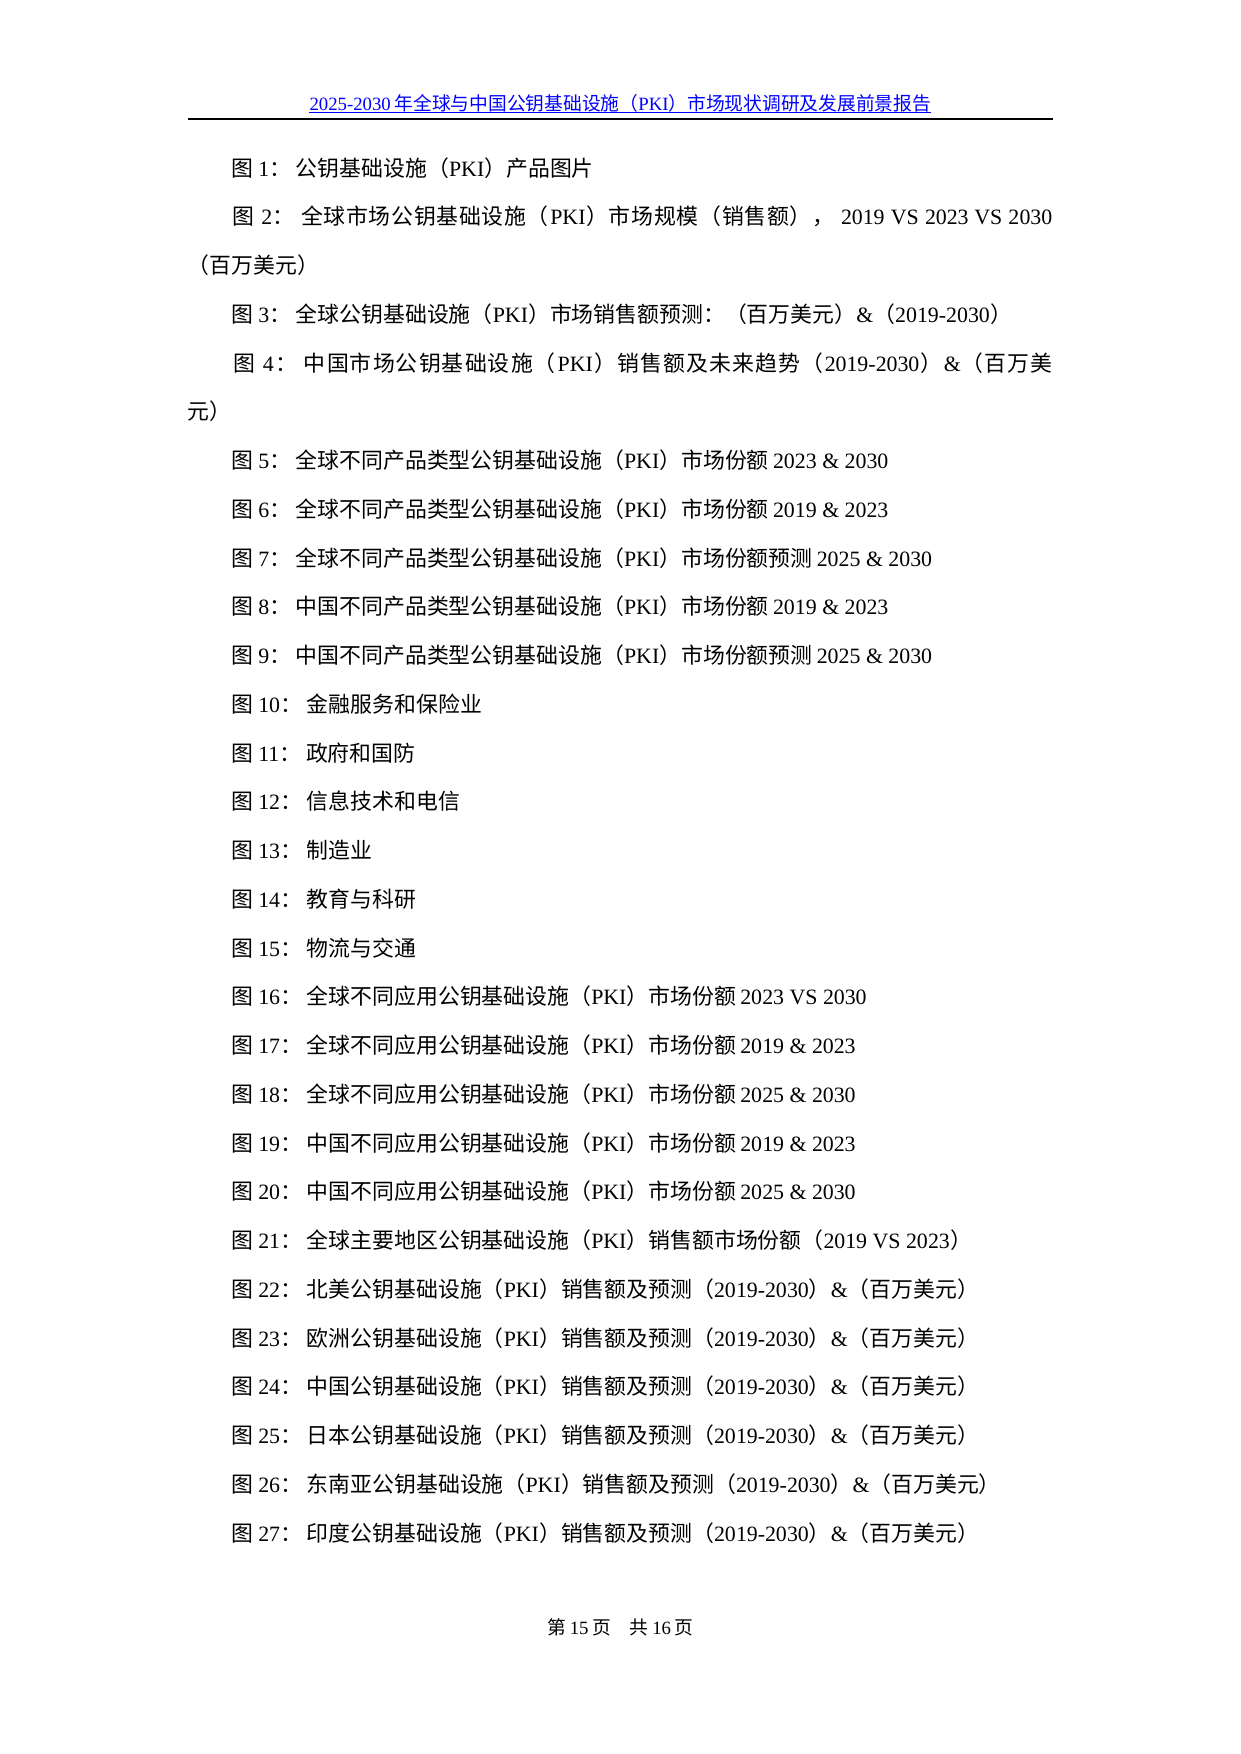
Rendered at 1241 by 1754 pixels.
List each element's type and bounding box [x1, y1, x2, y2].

text [187, 150, 1053, 1548]
